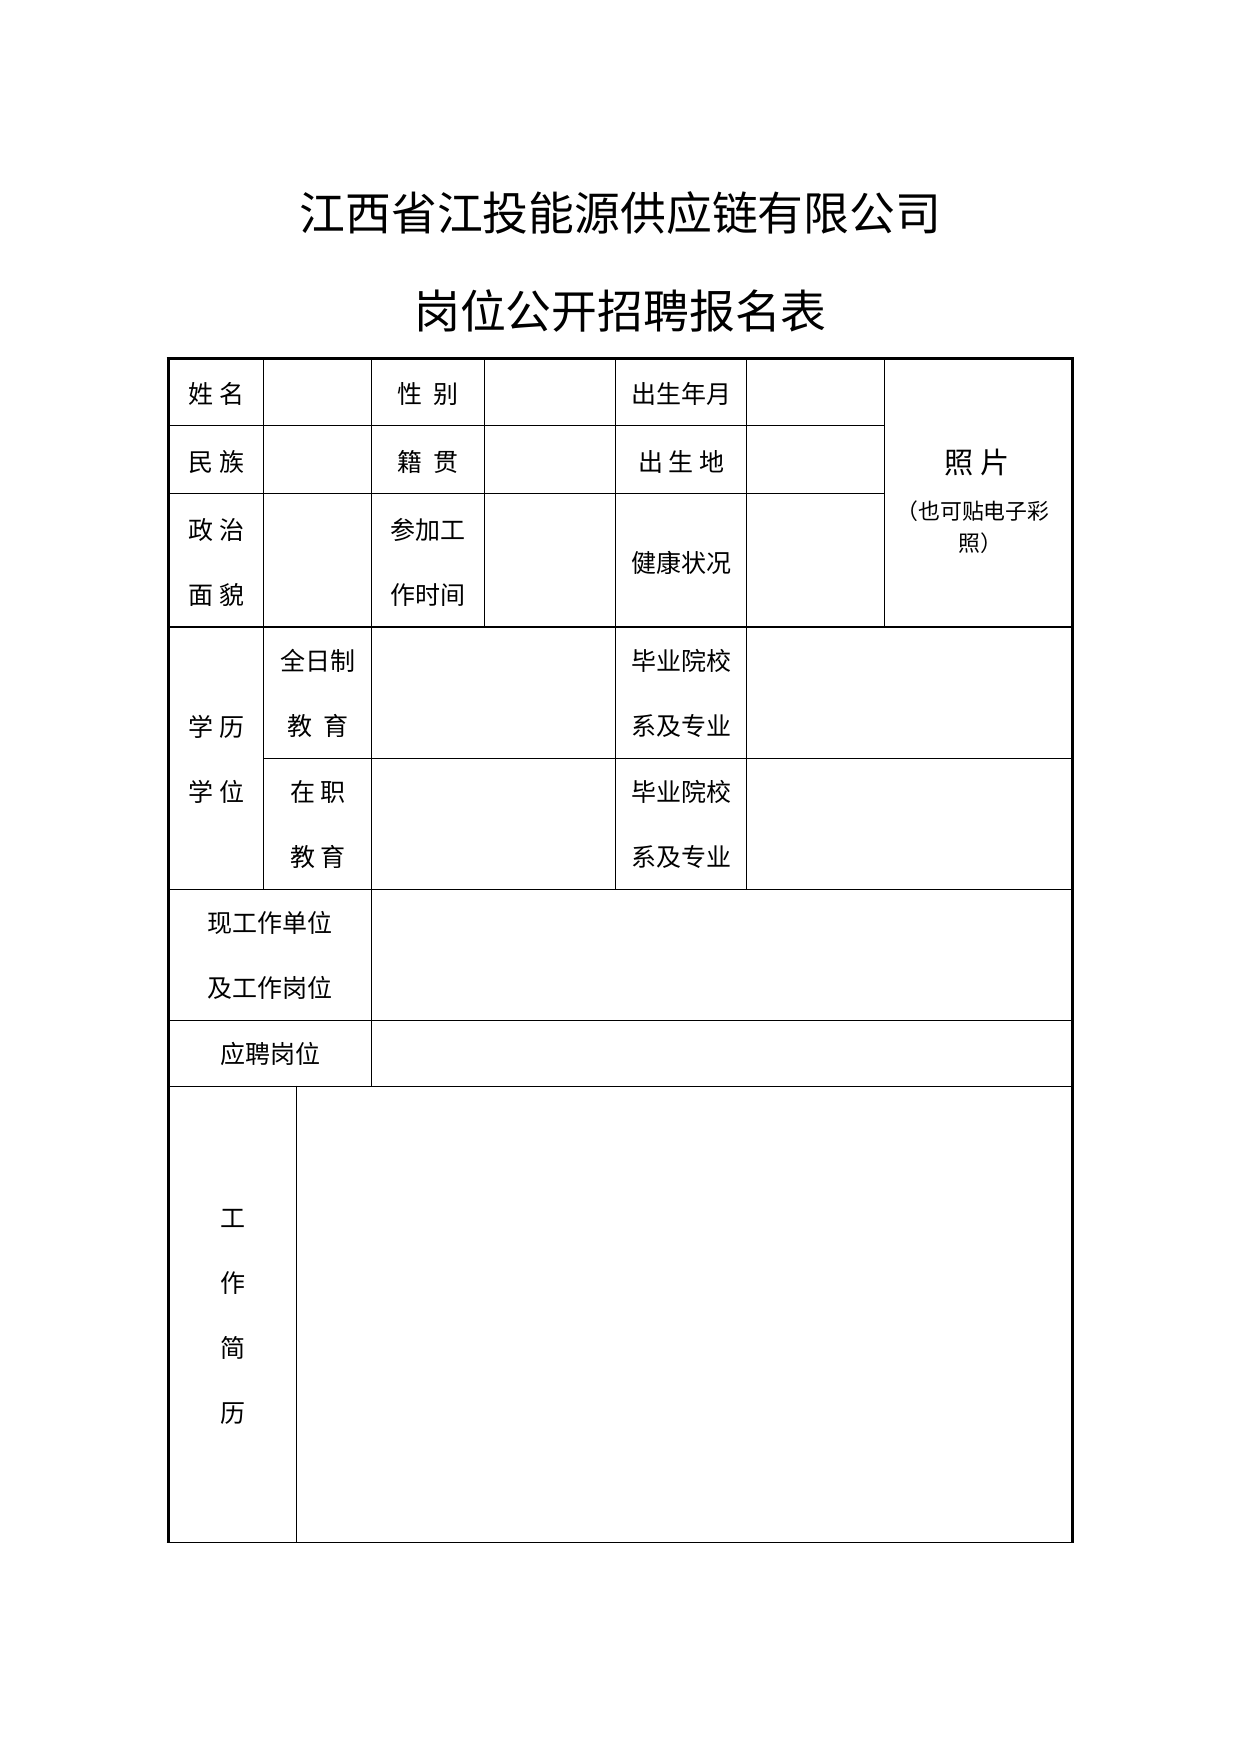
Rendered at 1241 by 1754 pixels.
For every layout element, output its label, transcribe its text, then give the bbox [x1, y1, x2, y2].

table_header 姓 名 [170, 360, 263, 425]
table_header [485, 360, 615, 425]
table_cell [485, 494, 615, 626]
table_cell 民 族 [170, 426, 263, 493]
table_cell [264, 426, 371, 493]
table_cell 工 作 简 历 [170, 1087, 296, 1542]
table_header 出生年月 [616, 360, 746, 425]
table_header 照 片 （也可贴电子彩照） [885, 360, 1071, 626]
table_header 性 别 [372, 360, 484, 425]
table_cell [747, 628, 1071, 757]
table_cell [372, 628, 615, 757]
table_cell [297, 1087, 1071, 1542]
table_cell 学 历 学 位 [170, 628, 263, 888]
table_cell [372, 1021, 1071, 1086]
text 江西省江投能源供应链有限公司 [150, 162, 1090, 259]
table_cell 现工作单位 及工作岗位 [170, 890, 371, 1019]
table_cell 健康状况 [616, 494, 746, 626]
table_cell 政 治面 貌 [170, 494, 263, 626]
table_cell [747, 494, 884, 626]
table_cell [372, 759, 615, 888]
table_header [264, 360, 371, 425]
table_cell 毕业院校 系及专业 [616, 759, 746, 888]
table_cell 毕业院校 系及专业 [616, 628, 746, 757]
table_cell 应聘岗位 [170, 1021, 371, 1086]
table_cell 参加工 作时间 [372, 494, 484, 626]
table_cell [747, 759, 1071, 888]
table_cell 全日制 教 育 [264, 628, 371, 757]
table_cell 籍 贯 [372, 426, 484, 493]
text 岗位公开招聘报名表 [150, 259, 1090, 357]
table_cell [747, 426, 884, 493]
table_cell [264, 494, 371, 626]
table_cell 在 职 教 育 [264, 759, 371, 888]
table_cell [372, 890, 1071, 1019]
table_header [747, 360, 884, 425]
table_cell [485, 426, 615, 493]
table_cell 出 生 地 [616, 426, 746, 493]
